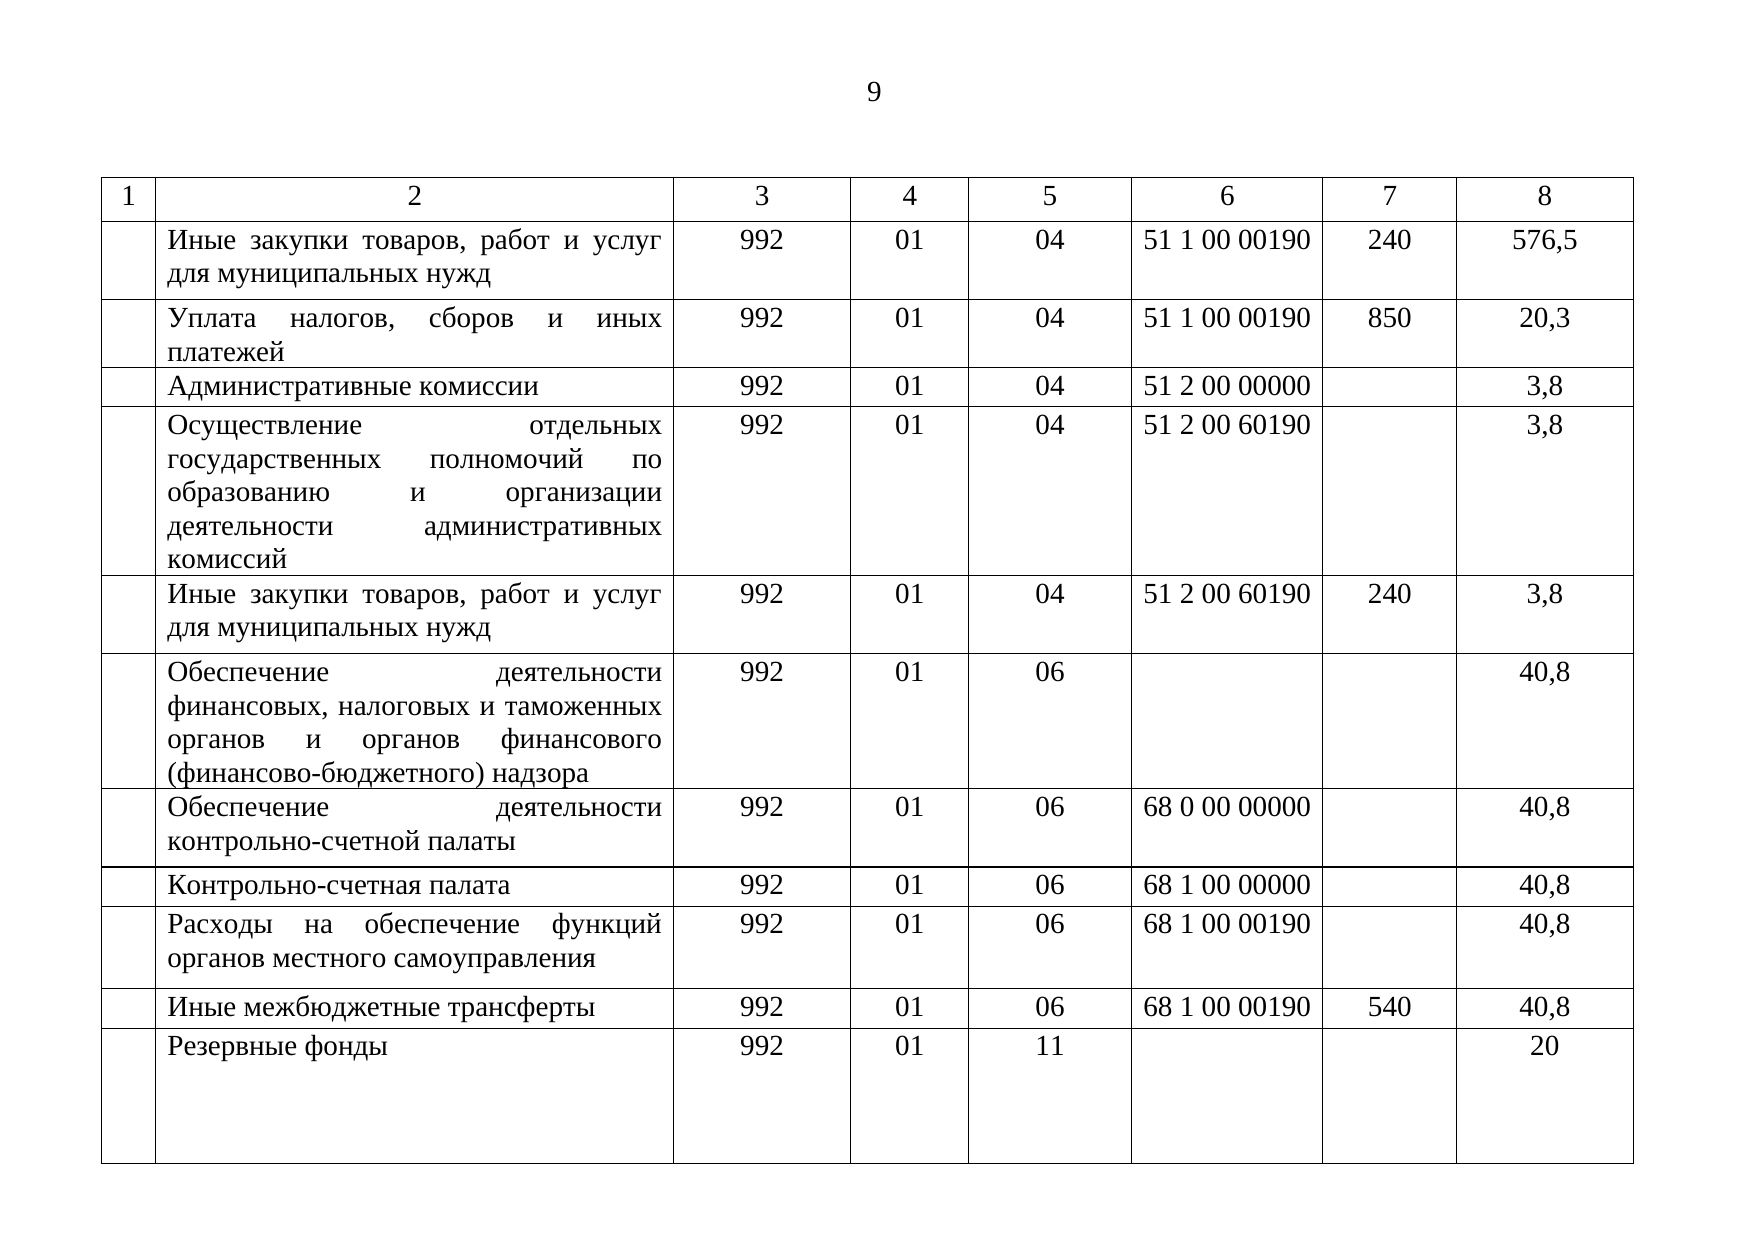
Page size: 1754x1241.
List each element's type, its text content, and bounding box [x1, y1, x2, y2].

table_cell 992 [674, 789, 850, 866]
table_cell [1323, 907, 1456, 988]
table_cell 01 [851, 407, 968, 575]
table_cell 51 2 00 60190 [1132, 407, 1322, 575]
table_cell 992 [674, 868, 850, 906]
table_cell 01 [851, 989, 968, 1027]
table_cell 3 [674, 178, 850, 221]
table_cell [102, 868, 155, 906]
table_cell 68 0 00 00000 [1132, 789, 1322, 866]
table_cell 3,8 [1457, 576, 1633, 653]
table_cell 850 [1323, 300, 1456, 367]
table_cell 992 [674, 222, 850, 299]
table_cell 40,8 [1457, 868, 1633, 906]
table_cell [102, 222, 155, 299]
table_cell 992 [674, 654, 850, 788]
table_cell 8 [1457, 178, 1633, 221]
table_cell Обеспечение деятельности финансовых, налоговых и таможенных органов и органов финансового (финансово-бюджетного) надзора [156, 654, 673, 788]
table_cell 51 2 00 60190 [1132, 576, 1322, 653]
table_cell 11 [969, 1029, 1131, 1163]
table_cell 40,8 [1457, 654, 1633, 788]
table_cell 01 [851, 654, 968, 788]
table_cell 01 [851, 907, 968, 988]
table_cell [1323, 789, 1456, 866]
table_cell 2 [156, 178, 673, 221]
table_cell Контрольно-счетная палата [156, 868, 673, 906]
table_cell 20,3 [1457, 300, 1633, 367]
table_cell 68 1 00 00000 [1132, 868, 1322, 906]
table_cell 5 [969, 178, 1131, 221]
table_cell [102, 368, 155, 406]
table_cell [1323, 368, 1456, 406]
table_cell Расходы на обеспечение функций органов местного самоуправления [156, 907, 673, 988]
table_cell [102, 576, 155, 653]
table_cell 3,8 [1457, 407, 1633, 575]
table_cell 992 [674, 907, 850, 988]
table_cell Осуществление отдельных государственных полномочий по образованию и организации деятельности административных комиссий [156, 407, 673, 575]
table_cell 20 [1457, 1029, 1633, 1163]
table_cell 40,8 [1457, 789, 1633, 866]
table_cell 06 [969, 907, 1131, 988]
table_cell 04 [969, 368, 1131, 406]
table_cell 992 [674, 1029, 850, 1163]
table_cell 992 [674, 576, 850, 653]
table_cell 01 [851, 300, 968, 367]
table_cell [102, 654, 155, 788]
table_cell Резервные фонды [156, 1029, 673, 1163]
table_cell 04 [969, 576, 1131, 653]
table_cell [102, 907, 155, 988]
table_cell 4 [851, 178, 968, 221]
table_cell [1132, 654, 1322, 788]
table_cell 04 [969, 407, 1131, 575]
table_cell 68 1 00 00190 [1132, 989, 1322, 1027]
table_cell 992 [674, 300, 850, 367]
table_cell 240 [1323, 576, 1456, 653]
table_cell 51 1 00 00190 [1132, 222, 1322, 299]
table_cell 68 1 00 00190 [1132, 907, 1322, 988]
table_cell [102, 300, 155, 367]
table_cell [102, 789, 155, 866]
table_cell [1132, 1029, 1322, 1163]
table_cell 06 [969, 989, 1131, 1027]
table_cell 06 [969, 789, 1131, 866]
table_cell 40,8 [1457, 989, 1633, 1027]
table_cell 540 [1323, 989, 1456, 1027]
table_cell 992 [674, 989, 850, 1027]
table_cell 7 [1323, 178, 1456, 221]
table_cell [1323, 654, 1456, 788]
table_cell Иные закупки товаров, работ и услуг для муниципальных нужд [156, 222, 673, 299]
table_cell 51 1 00 00190 [1132, 300, 1322, 367]
table_cell 06 [969, 654, 1131, 788]
table_cell [1323, 407, 1456, 575]
table_cell 04 [969, 300, 1131, 367]
table_cell [1323, 868, 1456, 906]
table_cell 3,8 [1457, 368, 1633, 406]
table_cell 01 [851, 1029, 968, 1163]
table_cell 01 [851, 576, 968, 653]
table_cell 992 [674, 368, 850, 406]
table_cell 576,5 [1457, 222, 1633, 299]
table_cell 51 2 00 00000 [1132, 368, 1322, 406]
table_cell 01 [851, 868, 968, 906]
table_cell 240 [1323, 222, 1456, 299]
table_cell Иные межбюджетные трансферты [156, 989, 673, 1027]
table_cell [1323, 1029, 1456, 1163]
table_cell 40,8 [1457, 907, 1633, 988]
table_cell 992 [674, 407, 850, 575]
table_cell Иные закупки товаров, работ и услуг для муниципальных нужд [156, 576, 673, 653]
table_cell [102, 407, 155, 575]
table_cell 01 [851, 222, 968, 299]
table_cell 06 [969, 868, 1131, 906]
table_cell Уплата налогов, сборов и иных платежей [156, 300, 673, 367]
table_cell [102, 989, 155, 1027]
table_cell 1 [102, 178, 155, 221]
table_cell Административные комиссии [156, 368, 673, 406]
table_cell 04 [969, 222, 1131, 299]
table_cell 01 [851, 368, 968, 406]
table_cell 01 [851, 789, 968, 866]
table_cell Обеспечение деятельности контрольно-счетной палаты [156, 789, 673, 866]
table_cell 6 [1132, 178, 1322, 221]
table_cell [102, 1029, 155, 1163]
